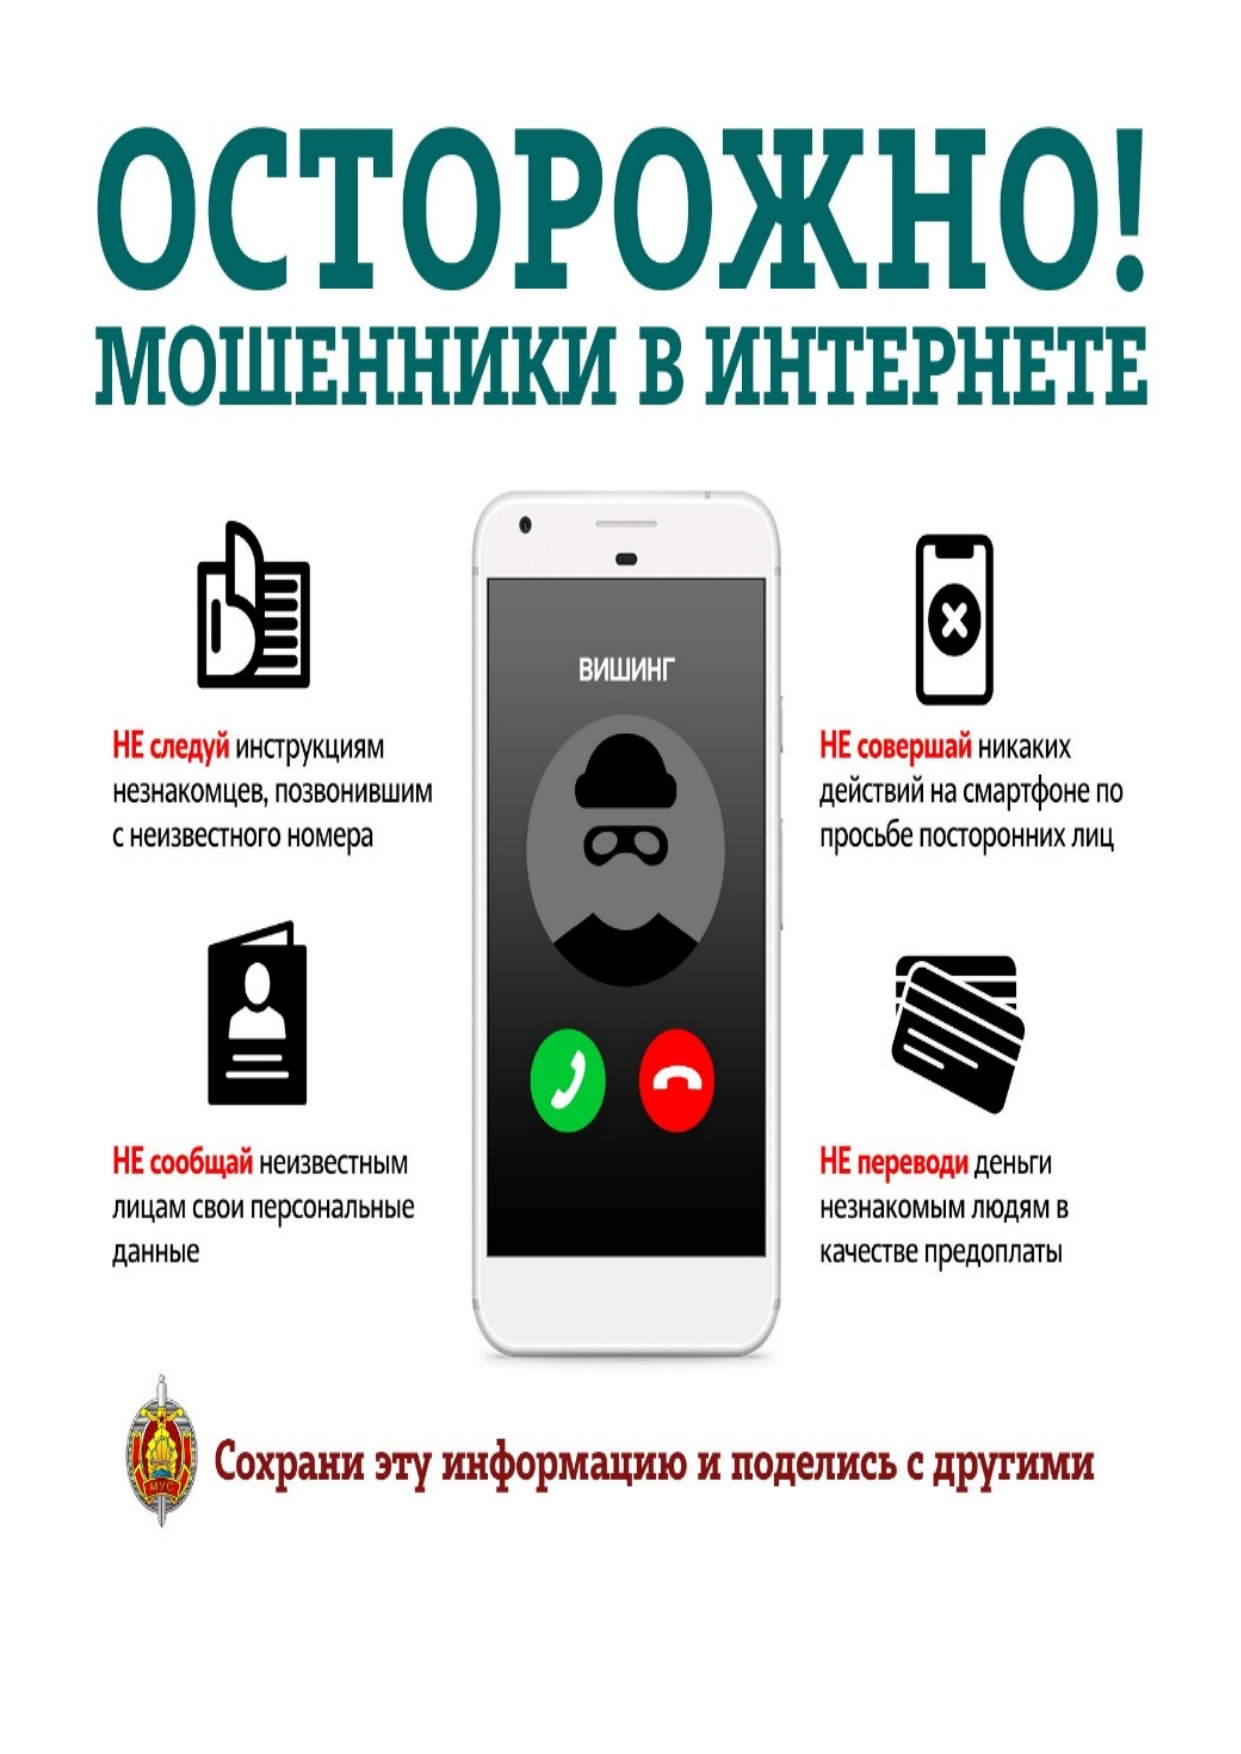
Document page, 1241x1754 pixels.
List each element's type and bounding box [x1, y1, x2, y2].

picture [55, 73, 1200, 1570]
